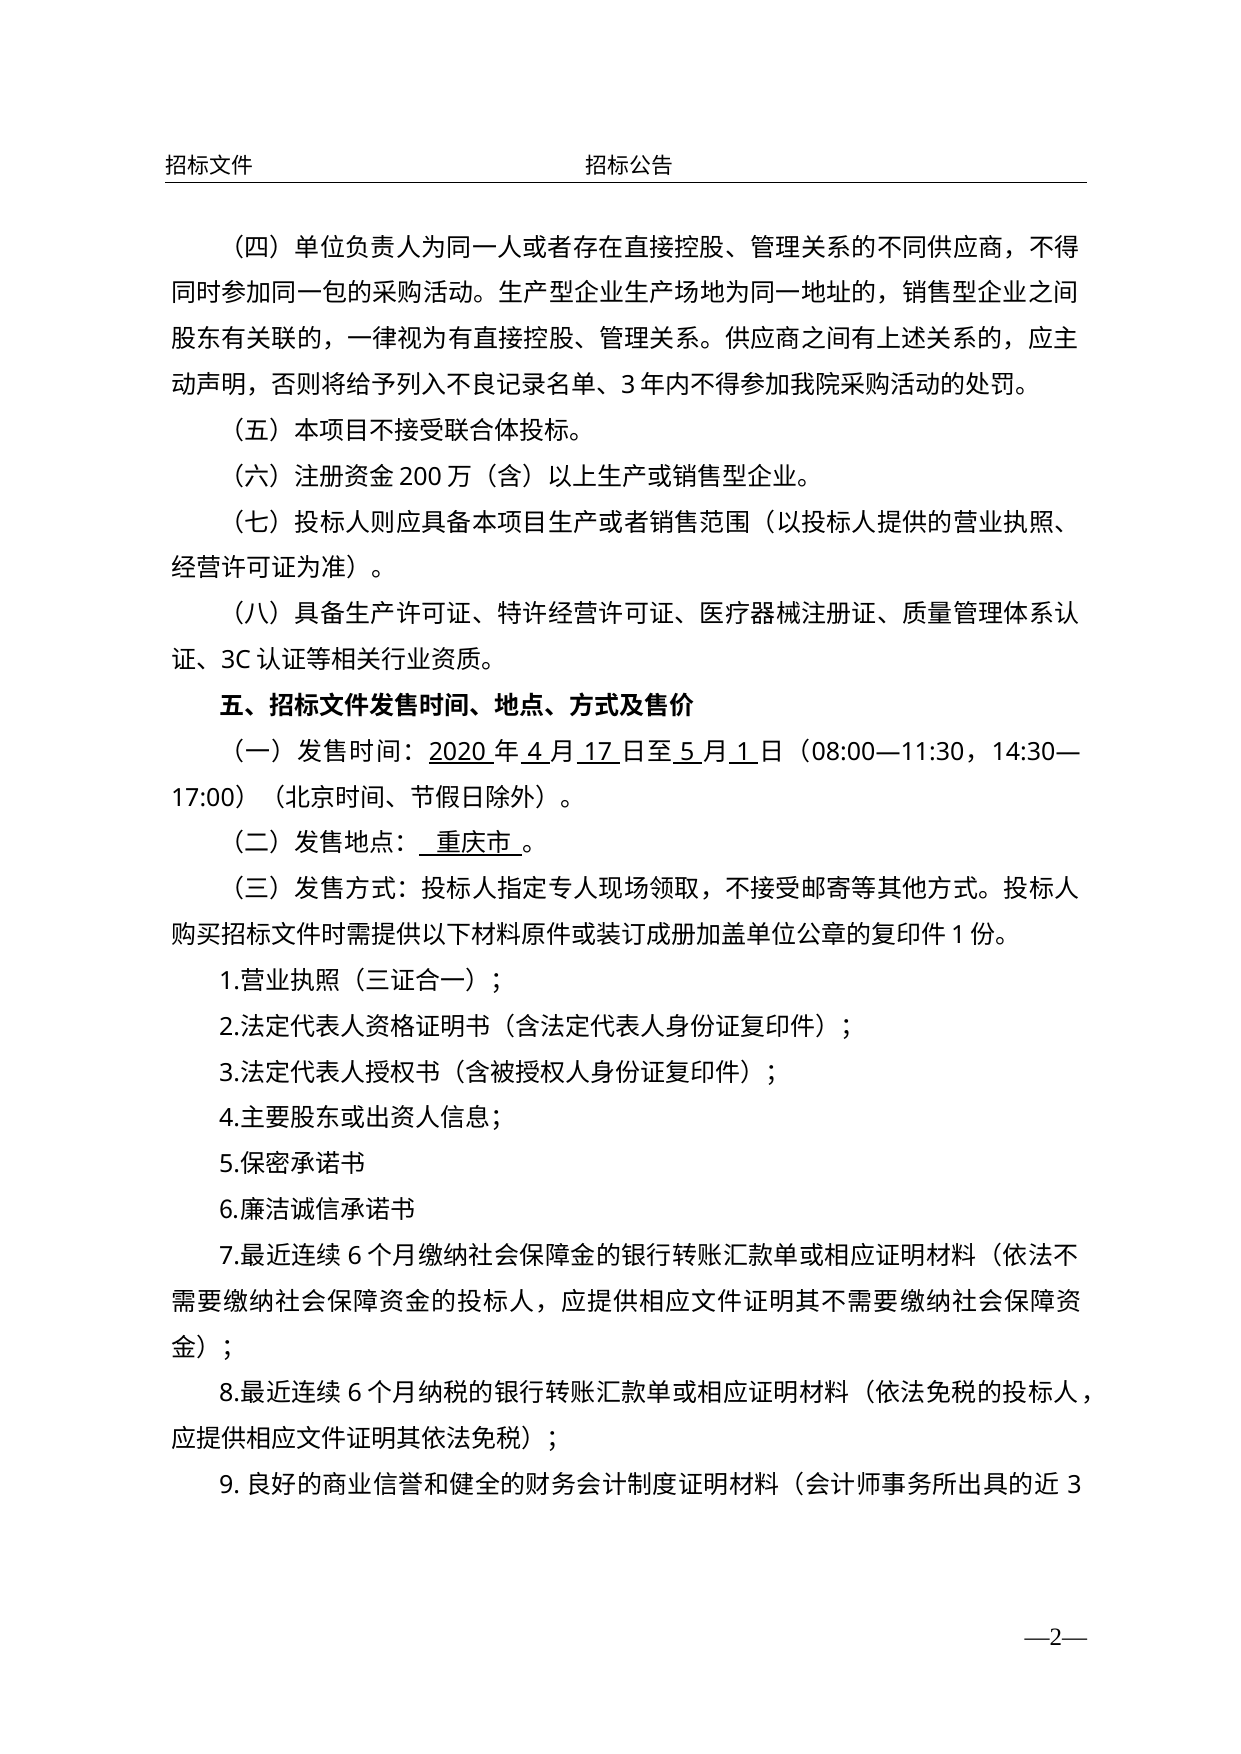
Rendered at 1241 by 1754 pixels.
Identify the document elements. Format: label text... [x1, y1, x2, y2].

text 6.廉洁诚信承诺书 [171, 1182, 1081, 1228]
text 3.法定代表人授权书（含被授权人身份证复印件）； [171, 1044, 1081, 1090]
text 五、招标文件发售时间、地点、方式及售价 [171, 678, 1081, 723]
text （八）具备生产许可证、特许经营许可证、医疗器械注册证、质量管理体系认证、3C认证等相关行业资质。 [171, 586, 1081, 678]
text 7.最近连续6个月缴纳社会保障金的银行转账汇款单或相应证明材料（依法不需要缴纳社会保障资金的投标人，应提供相应文件证明其不需要缴纳社会保障资金）； [171, 1228, 1081, 1365]
text 1.营业执照（三证合一）； [171, 953, 1081, 998]
text 8.最近连续6个月纳税的银行转账汇款单或相应证明材料（依法免税的投标人，应提供相应文件证明其依法免税）； [171, 1365, 1081, 1457]
text （五）本项目不接受联合体投标。 [171, 403, 1081, 448]
text 2.法定代表人资格证明书（含法定代表人身份证复印件）； [171, 998, 1081, 1044]
text （二）发售地点： 重庆市 。 [171, 815, 1081, 861]
text （一）发售时间：2020 年 4 月 17 日至 5 月 1 日（08:00—11:30，14:30—17:00）（北京时间、节假日除外）。 [171, 723, 1081, 815]
text 5.保密承诺书 [171, 1136, 1081, 1182]
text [171, 1457, 1081, 1503]
text （三）发售方式：投标人指定专人现场领取，不接受邮寄等其他方式。投标人购买招标文件时需提供以下材料原件或装订成册加盖单位公章的复印件1份。 [171, 861, 1081, 953]
text （四）单位负责人为同一人或者存在直接控股、管理关系的不同供应商，不得同时参加同一包的采购活动。生产型企业生产场地为同一地址的，销售型企业之间股东有关联的，一律视为有直接控股、管理关系。供应商之间有上述关系的，应主动声明，否则将给予列入不良记录名单、3年内不得参加我院采购活动的处罚。 [171, 219, 1081, 403]
text （六）注册资金200万（含）以上生产或销售型企业。 [171, 448, 1081, 494]
text 4.主要股东或出资人信息； [171, 1090, 1081, 1136]
text （七）投标人则应具备本项目生产或者销售范围（以投标人提供的营业执照、经营许可证为准）。 [171, 494, 1081, 586]
